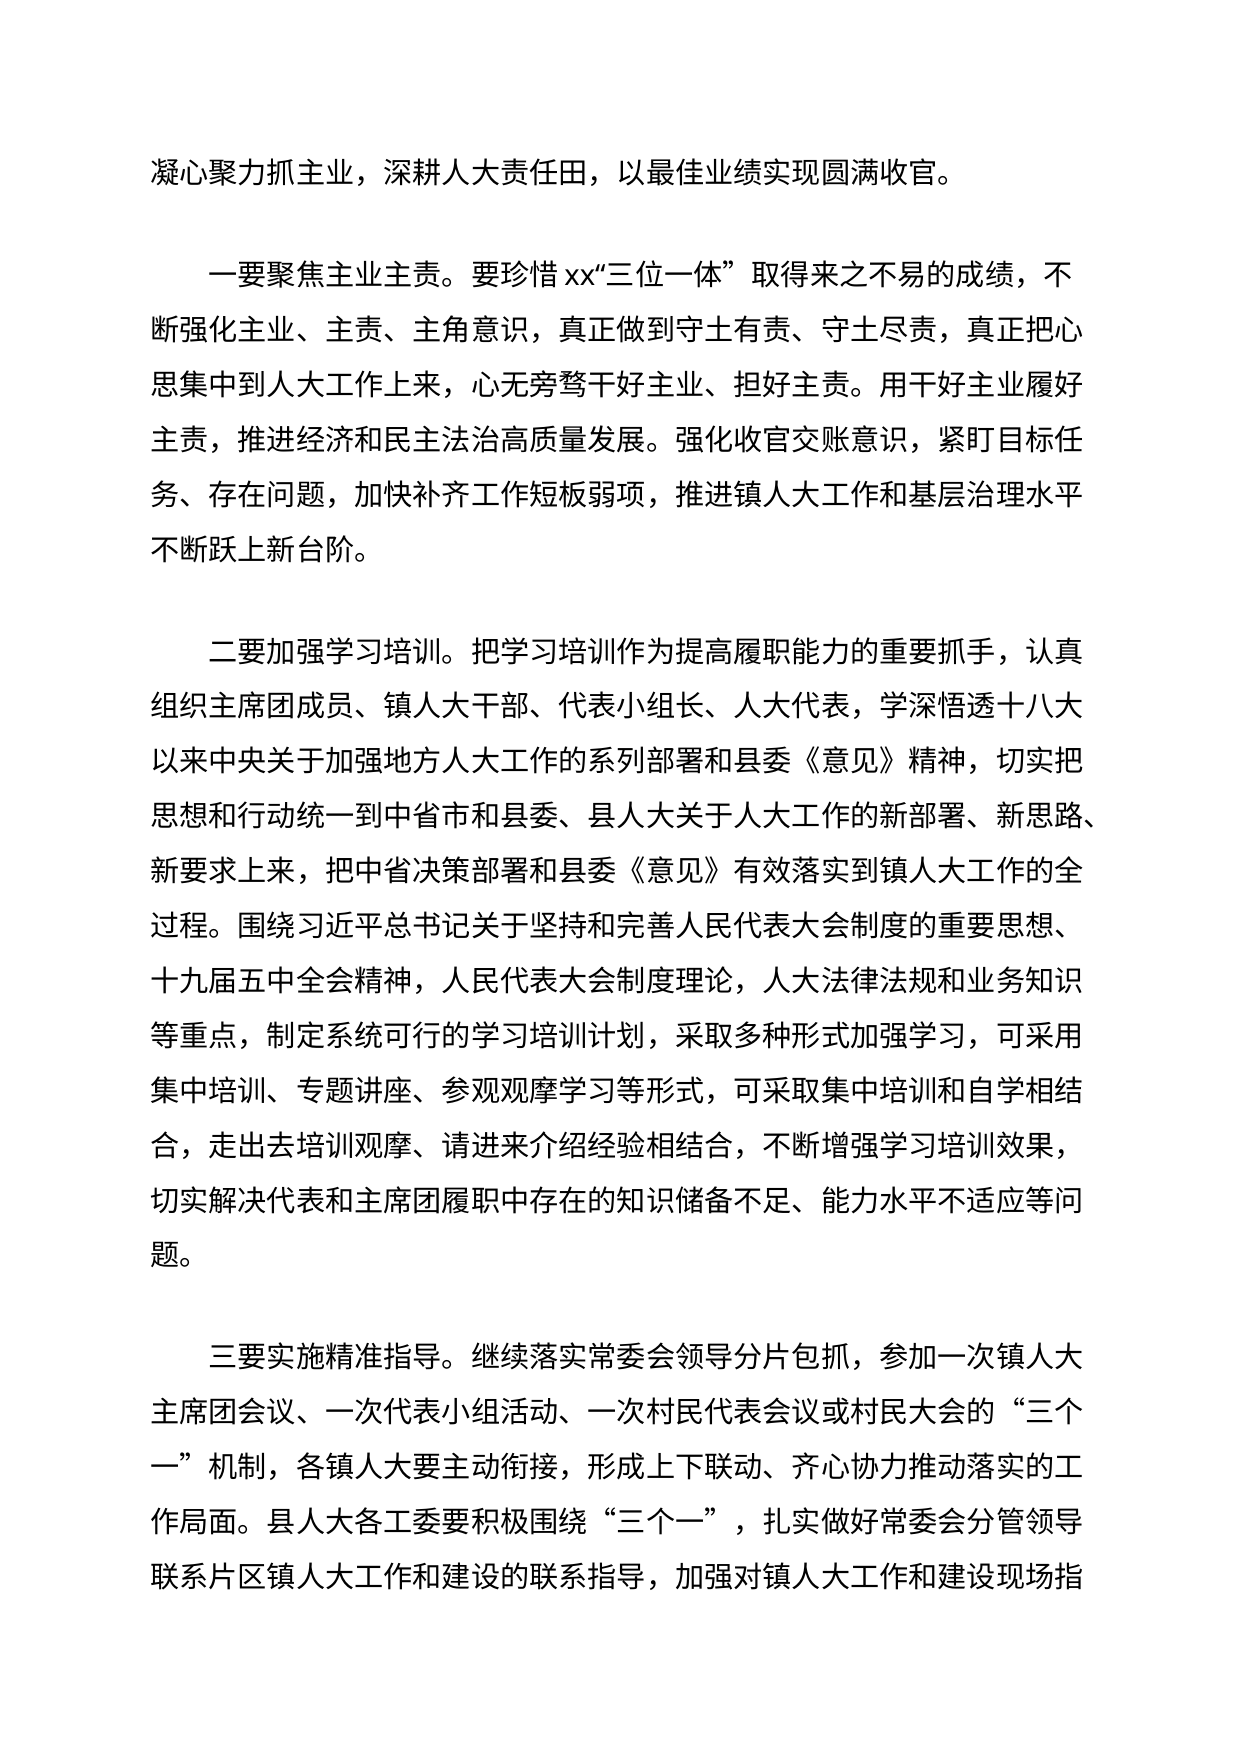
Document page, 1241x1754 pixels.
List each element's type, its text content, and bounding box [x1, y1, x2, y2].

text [150, 1334, 1090, 1596]
text 一要聚焦主业主责。要珍惜xx“三位一体”取得来之不易的成绩，不断强化主业、主责、主角意识，真正做到守土有责、守土尽责，真正把心思集中到人大工作上来，心无旁骛干好主业、担好主责。用干好主业履好主责，推进经济和民主法治高质量发展。强化收官交账意识，紧盯目标任务、存在问题，加快补齐工作短板弱项，推进镇人大工作和基层治理水平不断跃上新台阶。 [150, 252, 1090, 569]
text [150, 150, 1090, 192]
text 二要加强学习培训。把学习培训作为提高履职能力的重要抓手，认真组织主席团成员、镇人大干部、代表小组长、人大代表，学深悟透十八大以来中央关于加强地方人大工作的系列部署和县委《意见》精神，切实把思想和行动统一到中省市和县委、县人大关于人大工作的新部署、新思路、新要求上来，把中省决策部署和县委《意见》有效落实到镇人大工作的全过程。围绕习近平总书记关于坚持和完善人民代表大会制度的重要思想、十九届五中全会精神，人民代表大会制度理论，人大法律法规和业务知识等重点，制定系统可行的学习培训计划，采取多种形式加强学习，可采用集中培训、专题讲座、参观观摩学习等形式，可采取集中培训和自学相结合，走出去培训观摩、请进来介绍经验相结合，不断增强学习培训效果，切实解决代表和主席团履职中存在的知识储备不足、能力水平不适应等问题。 [150, 628, 1090, 1274]
